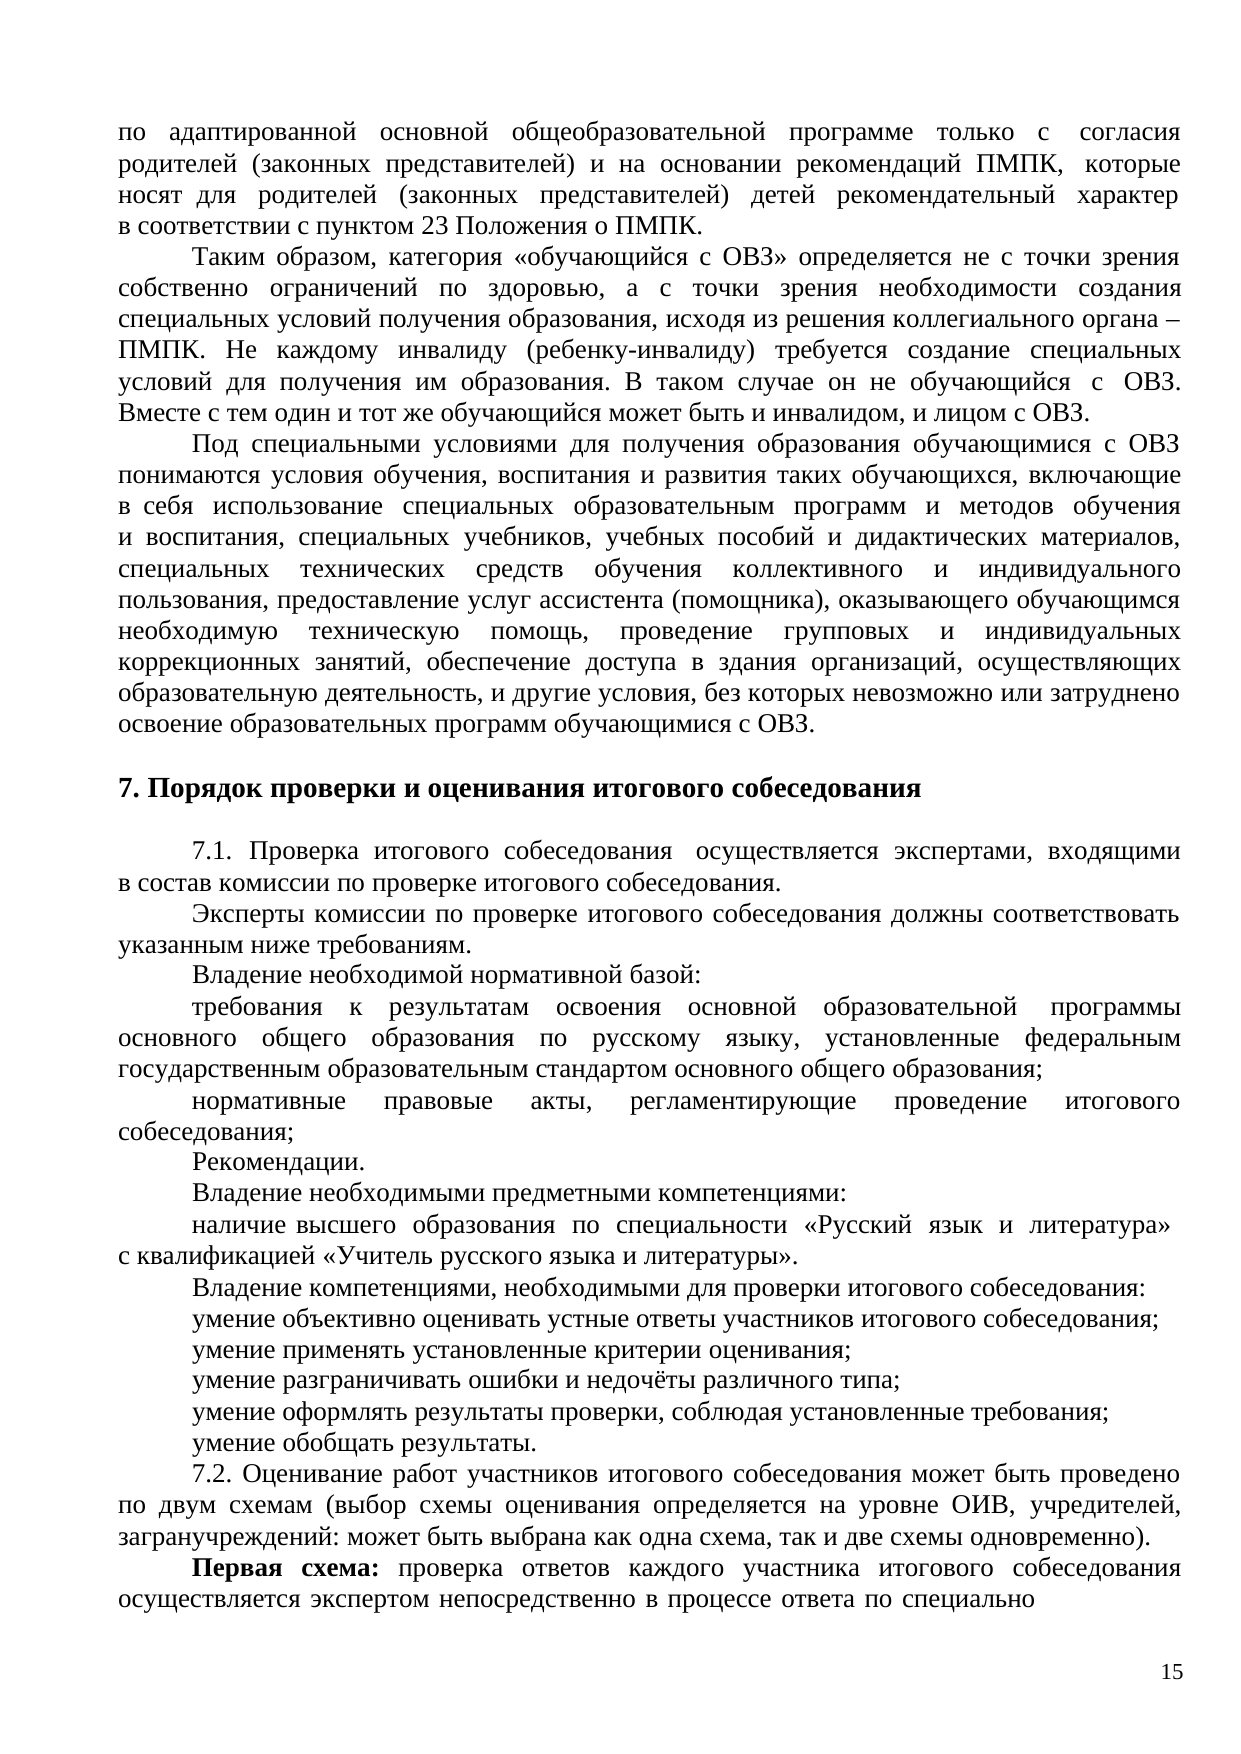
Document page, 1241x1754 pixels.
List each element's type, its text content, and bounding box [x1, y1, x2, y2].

text умение разграничивать ошибки и недочёты различного типа; [192, 1364, 1226, 1395]
text Под специальными условиями для получения образования обучающимися с ОВЗ понимаются условия обучения, воспитания и развития таких обучающихся, включающие в себя использование специальных образовательным программ и методов обучения и воспитания, специальных учебников, учебных пособий и дидактических материалов, специальных технических средств обучения коллективного и индивидуального пользования, предоставление услуг ассистента (помощника), оказывающего обучающимся необходимую техническую помощь, проведение групповых и индивидуальных коррекционных занятий, обеспечение доступа в здания организаций, осуществляющих образовательную деятельность, и другие условия, без которых невозможно или затруднено освоение образовательных программ обучающимися с ОВЗ. [118, 427, 1181, 738]
list Оценивание работ участников итогового собеседования может быть проведено по двум схемам (выбор схемы оценивания определяется на уровне ОИВ, учредителей, загранучреждений: может быть выбрана как одна схема, так и две схемы одновременно). [118, 1457, 1181, 1551]
subtitle Порядок проверки и оценивания итогового собеседования [118, 770, 1226, 804]
text наличие высшего образования по специальности «Русский язык и литература» с квалификацией «Учитель русского языка и литературы». [118, 1208, 1176, 1271]
text умение оформлять результаты проверки, соблюдая установленные требования; умение обобщать результаты. [192, 1395, 1112, 1457]
text Владение необходимой нормативной базой: [192, 959, 1226, 990]
text требования к результатам освоения основной образовательной программы основного общего образования по русскому языку, установленные федеральным государственным образовательным стандартом основного общего образования; [118, 990, 1181, 1084]
text Эксперты комиссии по проверке итогового собеседования должны соответствовать указанным ниже требованиям. [118, 897, 1181, 959]
text по адаптированной основной общеобразовательной программе только с согласия родителей (законных представителей) и на основании рекомендаций ПМПК, которые носят для родителей (законных представителей) детей рекомендательный характер в соответствии с пунктом 23 Положения о ПМПК. [118, 116, 1181, 240]
text Первая схема: проверка ответов каждого участника итогового собеседования осуществляется экспертом непосредственно в процессе ответа по специально [118, 1551, 1181, 1613]
list Проверка итогового собеседования осуществляется экспертами, входящими в состав комиссии по проверке итогового собеседования. [118, 834, 1181, 897]
text Владение необходимыми предметными компетенциями: [192, 1177, 1226, 1208]
text Таким образом, категория «обучающийся с ОВЗ» определяется не с точки зрения собственно ограничений по здоровью, а с точки зрения необходимости создания специальных условий получения образования, исходя из решения коллегиального органа – ПМПК. Не каждому инвалиду (ребенку-инвалиду) требуется создание специальных условий для получения им образования. В таком случае он не обучающийся с ОВЗ. Вместе с тем один и тот же обучающийся может быть и инвалидом, и лицом с ОВЗ. [118, 240, 1181, 427]
text Владение компетенциями, необходимыми для проверки итогового собеседования: умение объективно оценивать устные ответы участников итогового собеседования; умение применять установленные критерии оценивания; [192, 1271, 1162, 1364]
text Рекомендации. [192, 1146, 1226, 1177]
text нормативные правовые акты, регламентирующие проведение итогового собеседования; [118, 1084, 1181, 1146]
